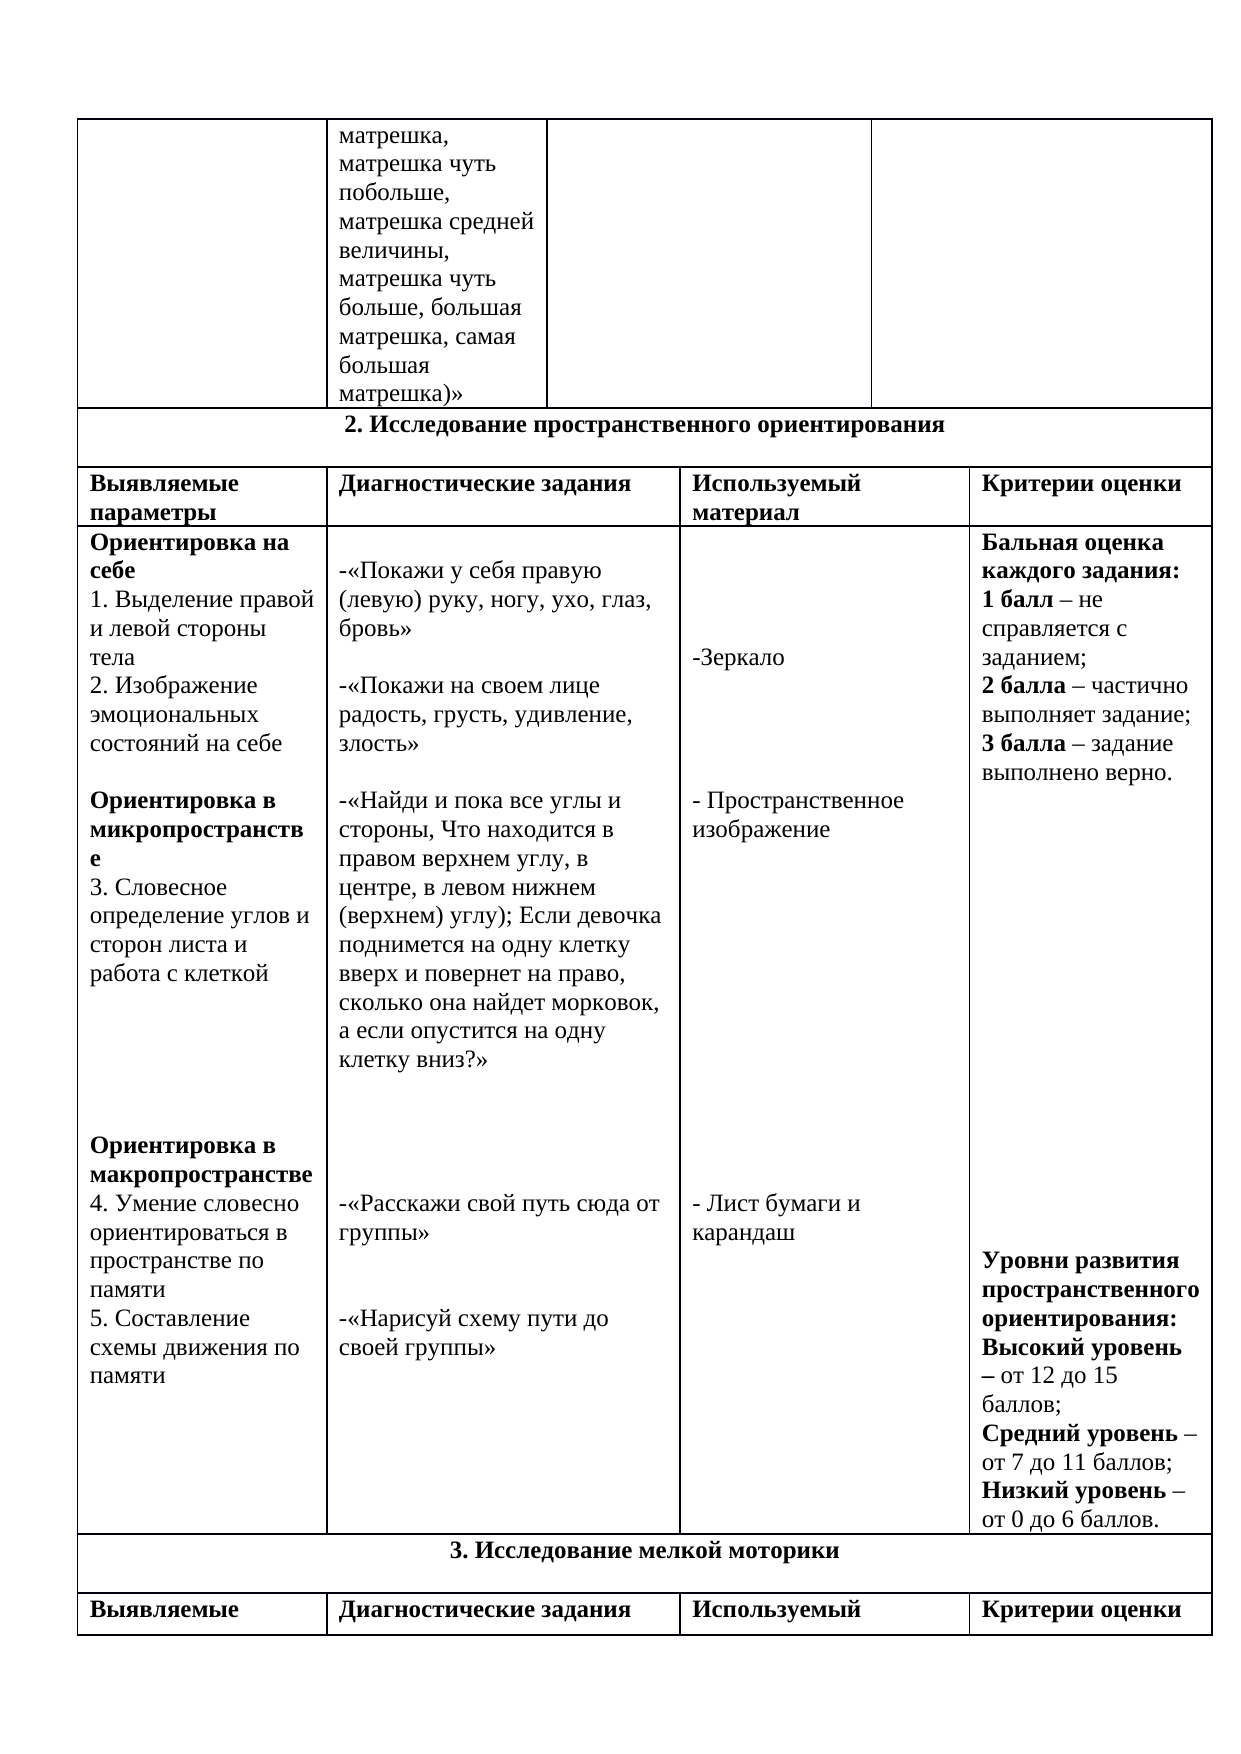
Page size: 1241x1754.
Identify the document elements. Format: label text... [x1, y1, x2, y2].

table_cell Критерии оценки [970, 468, 1211, 525]
table_cell 3. Исследование мелкой моторики [78, 1535, 1211, 1592]
table_cell 2. Исследование пространственного ориентирования [78, 409, 1211, 466]
table_cell -Зеркало - Пространственное изображение - Лист бумаги и карандаш [681, 527, 969, 1533]
table_cell -«Покажи у себя правую (левую) руку, ногу, ухо, глаз, бровь» -«Покажи на своем лице радость, грусть, удивление, злость» -«Найди и пока все углы и стороны, Что находится в правом верхнем углу, в центре, в левом нижнем (верхнем) углу); Если девочка поднимется на одну клетку вверх и повернет на право, сколько она найдет морковок, а если опустится на одну клетку вниз?» -«Расскажи свой путь сюда от группы» -«Нарисуй схему пути до своей группы» [328, 527, 679, 1533]
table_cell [681, 1594, 969, 1634]
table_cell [548, 120, 871, 407]
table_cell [328, 120, 546, 407]
table_cell Критерии оценки [970, 1594, 1211, 1634]
table_cell Выявляемые параметры [78, 468, 326, 525]
table_cell Используемый материал [681, 468, 969, 525]
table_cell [872, 120, 1211, 407]
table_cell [78, 1594, 326, 1634]
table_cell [78, 120, 326, 407]
table_cell Ориентировка на себе 1. Выделение правой и левой стороны тела 2. Изображение эмоциональных состояний на себе Ориентировка в микропространстве 3. Словесное определение углов и сторон листа и работа с клеткой Ориентировка в макропространстве 4. Умение словесно ориентироваться в пространстве по памяти 5. Составление схемы движения по памяти [78, 527, 326, 1533]
table_cell Бальная оценка каждого задания: 1 балл – не справляется с заданием; 2 балла – частично выполняет задание; 3 балла – задание выполнено верно. Уровни развития пространственного ориентирования: Высокий уровень – от 12 до 15 баллов; Средний уровень – от 7 до 11 баллов; Низкий уровень – от 0 до 6 баллов. [970, 527, 1211, 1533]
table_cell Диагностические задания [328, 468, 679, 525]
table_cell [328, 1594, 679, 1634]
